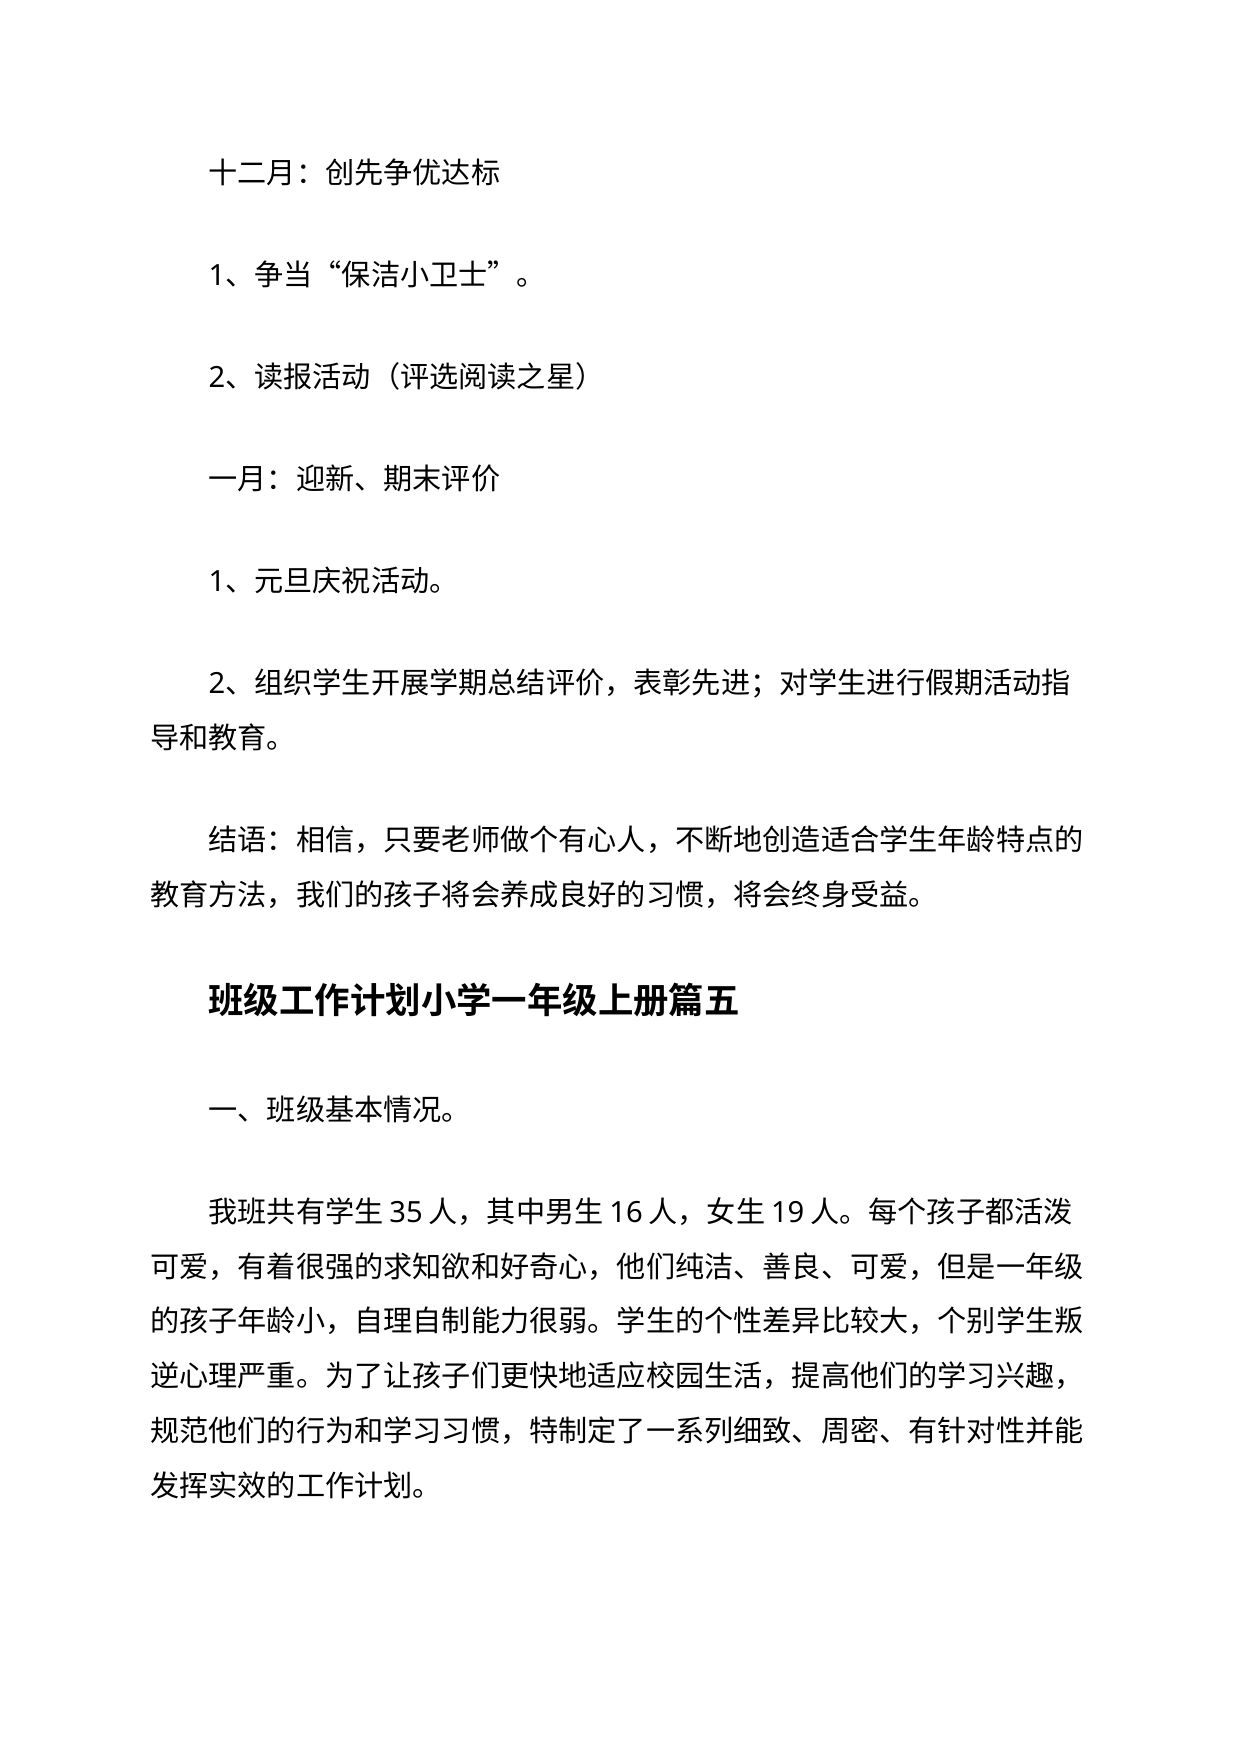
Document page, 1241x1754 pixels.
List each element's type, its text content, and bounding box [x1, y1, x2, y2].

text 1、争当“保洁小卫士”。 [150, 252, 1090, 294]
text 结语：相信，只要老师做个有心人，不断地创造适合学生年龄特点的教育方法，我们的孩子将会养成良好的习惯，将会终身受益。 [150, 816, 1090, 913]
text 一月：迎新、期末评价 [150, 456, 1090, 498]
text 1、元旦庆祝活动。 [150, 557, 1090, 600]
text 2、读报活动（评选阅读之星） [150, 354, 1090, 396]
text 2、组织学生开展学期总结评价，表彰先进；对学生进行假期活动指导和教育。 [150, 659, 1090, 757]
text 一、班级基本情况。 [150, 1086, 1090, 1129]
text 班级工作计划小学一年级上册篇五 [150, 973, 1090, 1024]
text 十二月：创先争优达标 [150, 150, 1090, 192]
text 我班共有学生35人，其中男生16人，女生19人。每个孩子都活泼可爱，有着很强的求知欲和好奇心，他们纯洁、善良、可爱，但是一年级的孩子年龄小，自理自制能力很弱。学生的个性差异比较大，个别学生叛逆心理严重。为了让孩子们更快地适应校园生活，提高他们的学习兴趣，规范他们的行为和学习习惯，特制定了一系列细致、周密、有针对性并能发挥实效的工作计划。 [150, 1188, 1090, 1505]
